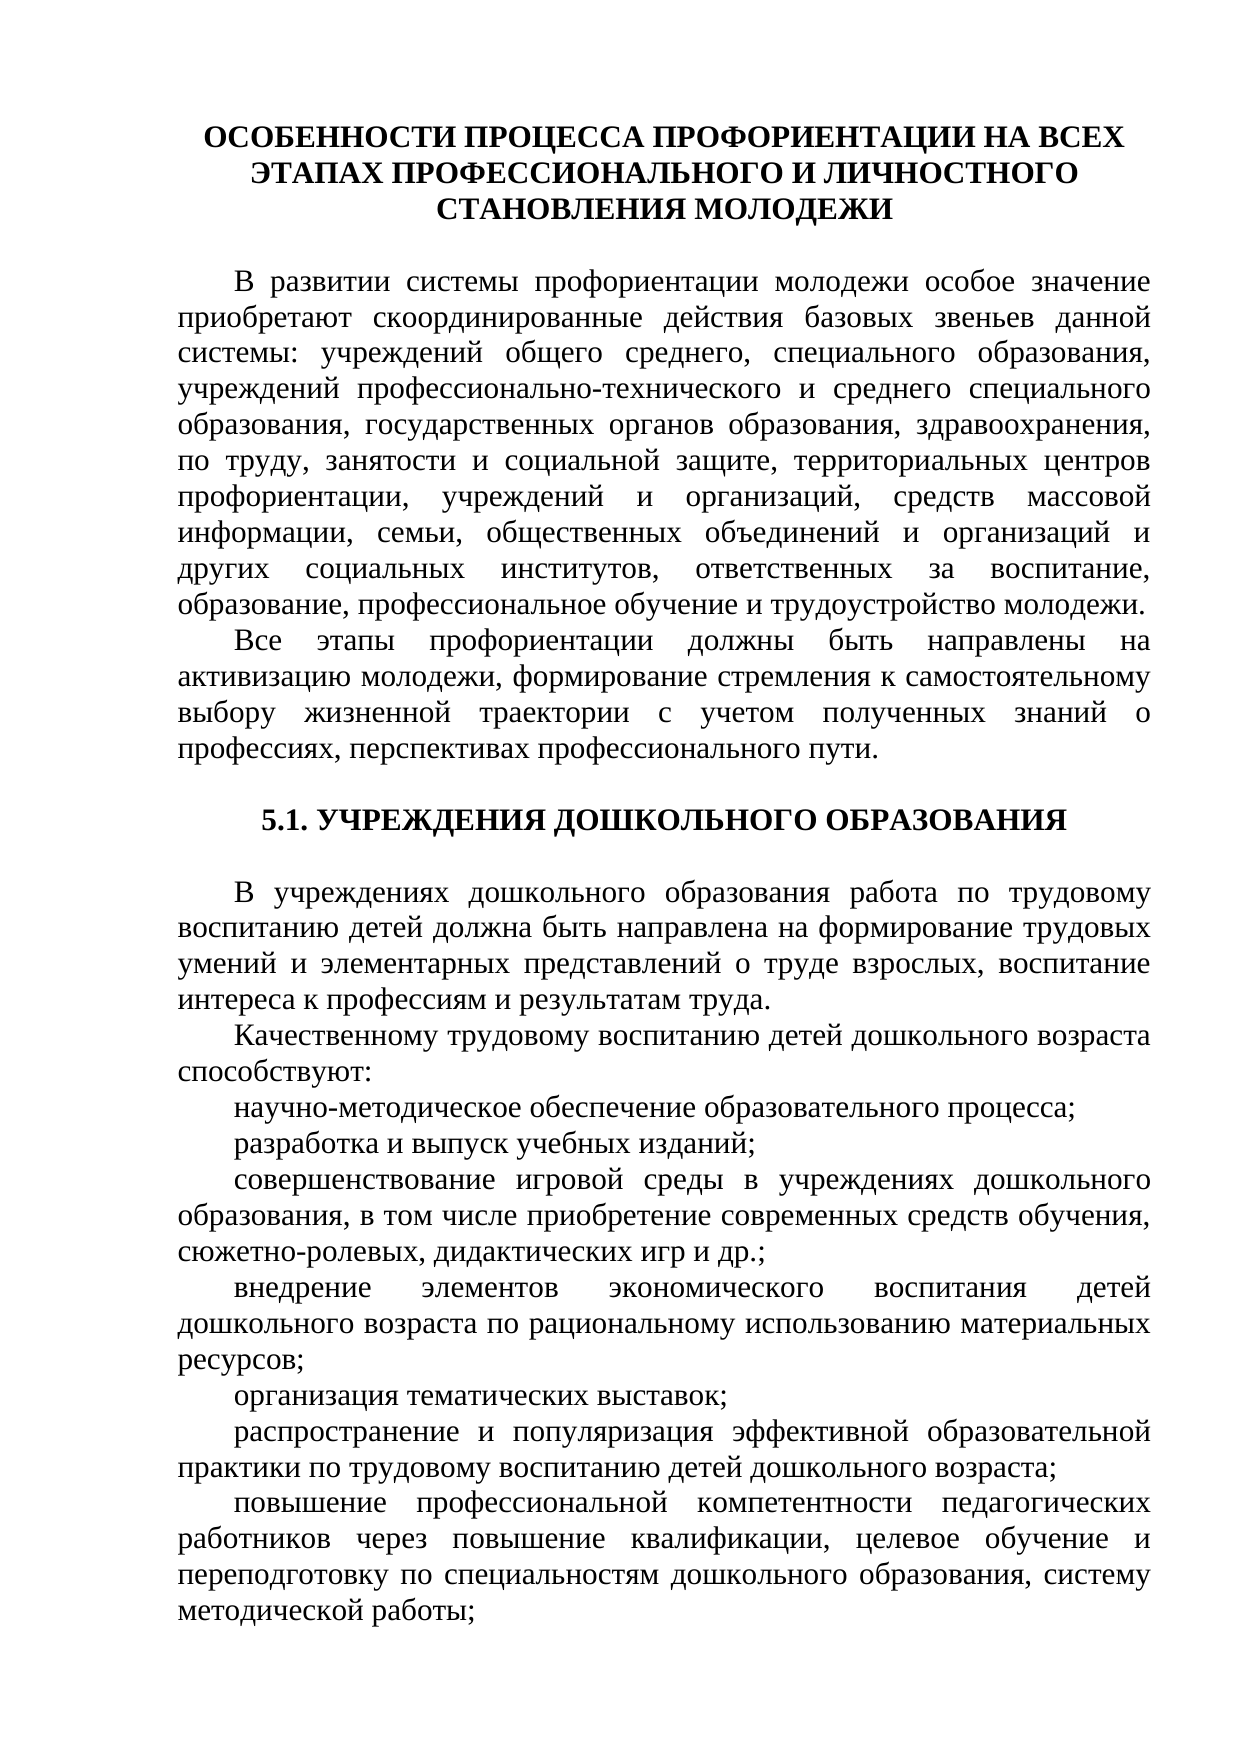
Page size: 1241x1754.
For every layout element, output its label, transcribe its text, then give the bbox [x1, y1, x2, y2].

text ОСОБЕННОСТИ ПРОЦЕССА ПРОФОРИЕНТАЦИИ НА ВСЕХ ЭТАПАХ ПРОФЕССИОНАЛЬНОГО И ЛИЧНОСТНОГО СТАНОВЛЕНИЯ МОЛОДЕЖИ [177, 118, 1152, 226]
text повышение профессиональной компетентности педагогических работников через повышение квалификации, целевое обучение и переподготовку по специальностям дошкольного образования, систему методической работы; [177, 1484, 1152, 1627]
text В учреждениях дошкольного образования работа по трудовому воспитанию детей должна быть направлена на формирование трудовых умений и элементарных представлений о труде взрослых, воспитание интереса к профессиям и результатам труда. [177, 873, 1152, 1017]
text внедрение элементов экономического воспитания детей дошкольного возраста по рациональному использованию материальных ресурсов; [177, 1268, 1152, 1376]
text Качественному трудовому воспитанию детей дошкольного возраста способствуют: [177, 1017, 1152, 1088]
text Все этапы профориентации должны быть направлены на активизацию молодежи, формирование стремления к самостоятельному выбору жизненной траектории с учетом полученных знаний о профессиях, перспективах профессионального пути. [177, 621, 1152, 765]
text В развитии системы профориентации молодежи особое значение приобретают скоординированные действия базовых звеньев данной системы: учреждений общего среднего, специального образования, учреждений профессионально-технического и среднего специального образования, государственных органов образования, здравоохранения, по труду, занятости и социальной защите, территориальных центров профориентации, учреждений и организаций, средств массовой информации, семьи, общественных объединений и организаций и других социальных институтов, ответственных за воспитание, образование, профессиональное обучение и трудоустройство молодежи. [177, 262, 1152, 621]
text научно-методическое обеспечение образовательного процесса; [177, 1088, 1152, 1124]
text организация тематических выставок; [177, 1376, 1152, 1412]
text 5.1. УЧРЕЖДЕНИЯ ДОШКОЛЬНОГО ОБРАЗОВАНИЯ [177, 801, 1152, 837]
text совершенствование игровой среды в учреждениях дошкольного образования, в том числе приобретение современных средств обучения, сюжетно-ролевых, дидактических игр и др.; [177, 1160, 1152, 1268]
text разработка и выпуск учебных изданий; [177, 1124, 1152, 1160]
text распространение и популяризация эффективной образовательной практики по трудовому воспитанию детей дошкольного возраста; [177, 1412, 1152, 1484]
